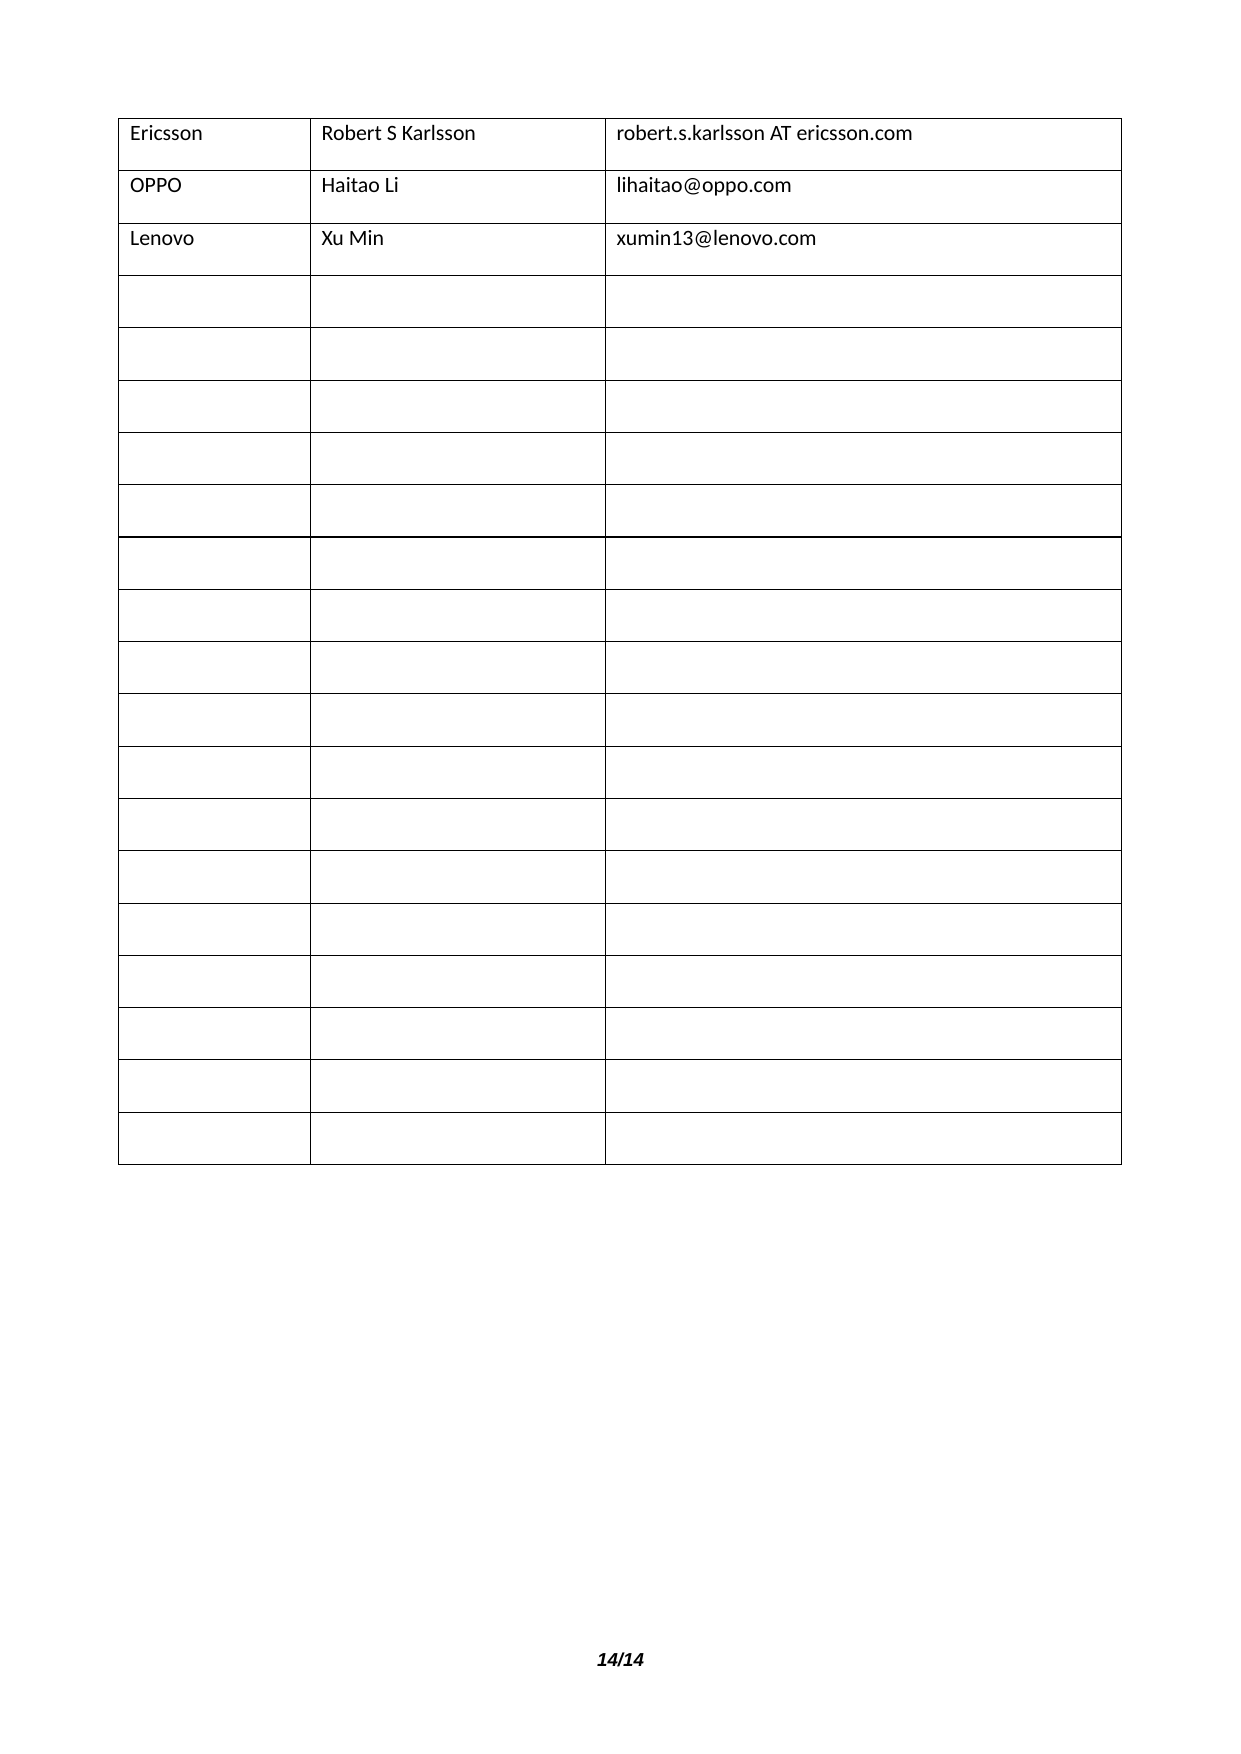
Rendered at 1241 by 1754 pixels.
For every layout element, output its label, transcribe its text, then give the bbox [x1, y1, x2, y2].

table_cell [311, 747, 605, 798]
table_cell [119, 799, 310, 850]
table_cell [606, 956, 1121, 1007]
table_cell Xu Min [311, 224, 605, 275]
table_cell [606, 694, 1121, 746]
table_cell [311, 694, 605, 746]
table_cell [119, 694, 310, 746]
table_cell lihaitao@oppo.com [606, 171, 1121, 223]
table_cell [606, 1113, 1121, 1164]
table_cell [606, 485, 1121, 536]
table_cell [119, 851, 310, 902]
table_cell [606, 747, 1121, 798]
table_cell Ericsson [119, 119, 310, 170]
table_cell [311, 276, 605, 327]
table_cell OPPO [119, 171, 310, 223]
table_cell [119, 956, 310, 1007]
table_cell [311, 1060, 605, 1112]
table_cell [311, 904, 605, 955]
table_cell [311, 381, 605, 432]
table_cell [311, 433, 605, 484]
table_cell [311, 799, 605, 850]
table_cell [119, 1113, 310, 1164]
table_cell [311, 642, 605, 693]
table_cell [311, 485, 605, 536]
table_cell [606, 433, 1121, 484]
table_cell [311, 1008, 605, 1059]
table_cell [119, 485, 310, 536]
table_cell [119, 642, 310, 693]
table_cell [606, 904, 1121, 955]
table_cell [606, 276, 1121, 327]
table_cell [311, 538, 605, 589]
table_cell [311, 1113, 605, 1164]
table_cell [119, 433, 310, 484]
table_cell [119, 328, 310, 379]
table_cell [119, 590, 310, 641]
table_cell [606, 1008, 1121, 1059]
table_cell [119, 538, 310, 589]
table_cell [606, 799, 1121, 850]
table_cell [311, 328, 605, 379]
table_cell [119, 904, 310, 955]
table_cell [119, 276, 310, 327]
table_cell Lenovo [119, 224, 310, 275]
table_cell [311, 590, 605, 641]
table_cell [311, 851, 605, 902]
table_cell Robert S Karlsson [311, 119, 605, 170]
table_cell [119, 1008, 310, 1059]
table_cell [606, 590, 1121, 641]
table_cell [606, 1060, 1121, 1112]
table_cell [311, 956, 605, 1007]
table_cell [119, 747, 310, 798]
table_cell robert.s.karlsson AT ericsson.com [606, 119, 1121, 170]
table_cell [606, 642, 1121, 693]
table_cell [606, 851, 1121, 902]
table_cell [606, 328, 1121, 379]
table_cell [606, 381, 1121, 432]
table_cell [606, 538, 1121, 589]
table_cell Haitao Li [311, 171, 605, 223]
table_cell [119, 381, 310, 432]
table_cell xumin13@lenovo.com [606, 224, 1121, 275]
table_cell [119, 1060, 310, 1112]
